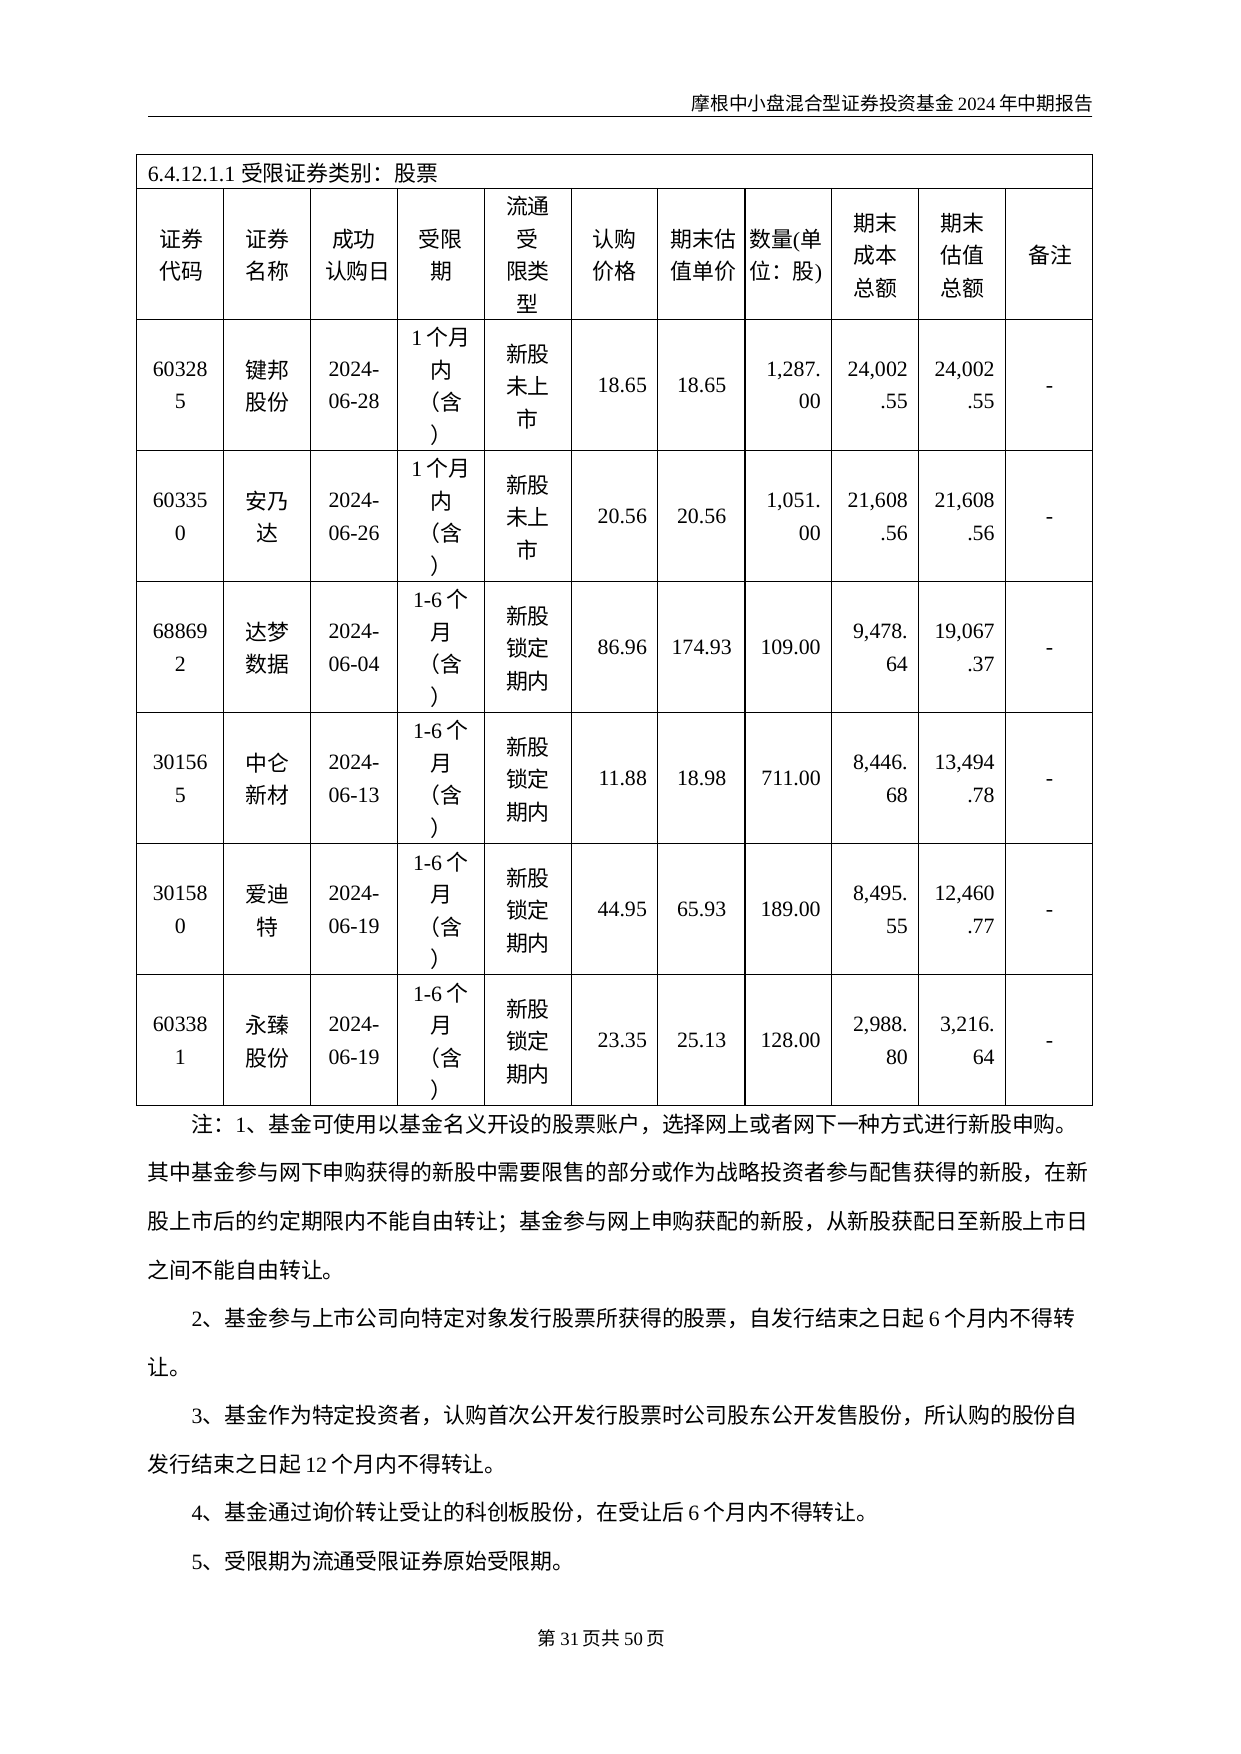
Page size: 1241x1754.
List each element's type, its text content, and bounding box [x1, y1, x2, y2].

table_cell 新股锁定期内 [485, 844, 571, 974]
table_cell 603350 [137, 451, 223, 581]
table_cell 2024-06-13 [311, 713, 397, 843]
table_cell 2024-06-19 [311, 844, 397, 974]
table_cell - [1006, 975, 1092, 1105]
table_cell 603381 [137, 975, 223, 1105]
table_cell - [1006, 844, 1092, 974]
table_cell 成功 认购日 [311, 189, 397, 319]
table_cell 301580 [137, 844, 223, 974]
table_cell 期末 成本总额 [832, 189, 918, 319]
table_cell 2024-06-19 [311, 975, 397, 1105]
table_cell - [1006, 451, 1092, 581]
table_cell 备注 [1006, 189, 1092, 319]
table_cell 25.13 [658, 975, 744, 1105]
table_cell 2024-06-28 [311, 320, 397, 450]
table_cell 11.88 [572, 713, 657, 843]
table_cell 键邦股份 [224, 320, 310, 450]
table_cell 20.56 [572, 451, 657, 581]
table_cell 86.96 [572, 582, 657, 712]
table_cell 65.93 [658, 844, 744, 974]
table_cell 2024-06-04 [311, 582, 397, 712]
text 2、基金参与上市公司向特定对象发行股票所获得的股票，自发行结束之日起6个月内不得转让。 [148, 1301, 1092, 1382]
table_header 6.4.12.1.1 受限证券类别：股票 [137, 155, 1092, 188]
table_cell 1,287.00 [746, 320, 831, 450]
table_cell 1-6个月（含） [398, 582, 484, 712]
table_cell 24,002.55 [832, 320, 918, 450]
table_cell 13,494.78 [919, 713, 1005, 843]
text 注：1、基金可使用以基金名义开设的股票账户，选择网上或者网下一种方式进行新股申购。其中基金参与网下申购获得的新股中需要限售的部分或作为战略投资者参与配售获得的新股，在新股上市后的约定期限内不能自由转让；基金参与网上申购获配的新股，从新股获配日至新股上市日之间不能自由转让。 [148, 1106, 1092, 1285]
table_cell 认购 价格 [572, 189, 657, 319]
table_cell - [1006, 713, 1092, 843]
table_cell 期末 估值总额 [919, 189, 1005, 319]
table_cell 新股未上市 [485, 320, 571, 450]
table_cell 12,460.77 [919, 844, 1005, 974]
table_cell 2024-06-26 [311, 451, 397, 581]
table_cell 2,988.80 [832, 975, 918, 1105]
table_cell 流通受 限类型 [485, 189, 571, 319]
table_cell 19,067.37 [919, 582, 1005, 712]
table_cell 20.56 [658, 451, 744, 581]
table_cell 新股锁定期内 [485, 713, 571, 843]
table_cell 证券 名称 [224, 189, 310, 319]
table_cell 1-6个月（含） [398, 844, 484, 974]
table_cell 301565 [137, 713, 223, 843]
table_cell 新股锁定期内 [485, 582, 571, 712]
table_cell 1-6个月（含） [398, 975, 484, 1105]
table_cell 711.00 [746, 713, 831, 843]
table_cell 189.00 [746, 844, 831, 974]
table_cell 1-6个月（含） [398, 713, 484, 843]
table_cell - [1006, 582, 1092, 712]
table_cell 数量(单位：股) [746, 189, 831, 319]
table_cell 44.95 [572, 844, 657, 974]
table_cell 证券 代码 [137, 189, 223, 319]
table_cell 1,051.00 [746, 451, 831, 581]
table_cell 21,608.56 [832, 451, 918, 581]
table_cell 新股锁定期内 [485, 975, 571, 1105]
table_cell 128.00 [746, 975, 831, 1105]
text 5、受限期为流通受限证券原始受限期。 [148, 1543, 1092, 1576]
table_cell 1个月内（含） [398, 451, 484, 581]
table_cell 688692 [137, 582, 223, 712]
table_cell 23.35 [572, 975, 657, 1105]
table_cell 18.98 [658, 713, 744, 843]
table_cell 21,608.56 [919, 451, 1005, 581]
table_cell 期末估 值单价 [658, 189, 744, 319]
table_cell 中仑新材 [224, 713, 310, 843]
table_cell 8,446.68 [832, 713, 918, 843]
table_cell 1个月内（含） [398, 320, 484, 450]
table_cell 爱迪特 [224, 844, 310, 974]
table_cell 受限期 [398, 189, 484, 319]
table_cell 安乃达 [224, 451, 310, 581]
table_cell 603285 [137, 320, 223, 450]
table_cell 18.65 [572, 320, 657, 450]
table_cell 新股未上市 [485, 451, 571, 581]
table_cell - [1006, 320, 1092, 450]
table_cell 109.00 [746, 582, 831, 712]
table_cell 3,216.64 [919, 975, 1005, 1105]
table_cell 8,495.55 [832, 844, 918, 974]
table_cell 永臻股份 [224, 975, 310, 1105]
table_cell 24,002.55 [919, 320, 1005, 450]
text 4、基金通过询价转让受让的科创板股份，在受让后6个月内不得转让。 [148, 1495, 1092, 1527]
table_cell 174.93 [658, 582, 744, 712]
table_cell 达梦数据 [224, 582, 310, 712]
text 3、基金作为特定投资者，认购首次公开发行股票时公司股东公开发售股份，所认购的股份自发行结束之日起12个月内不得转让。 [148, 1398, 1092, 1479]
table_cell 18.65 [658, 320, 744, 450]
table_cell 9,478.64 [832, 582, 918, 712]
